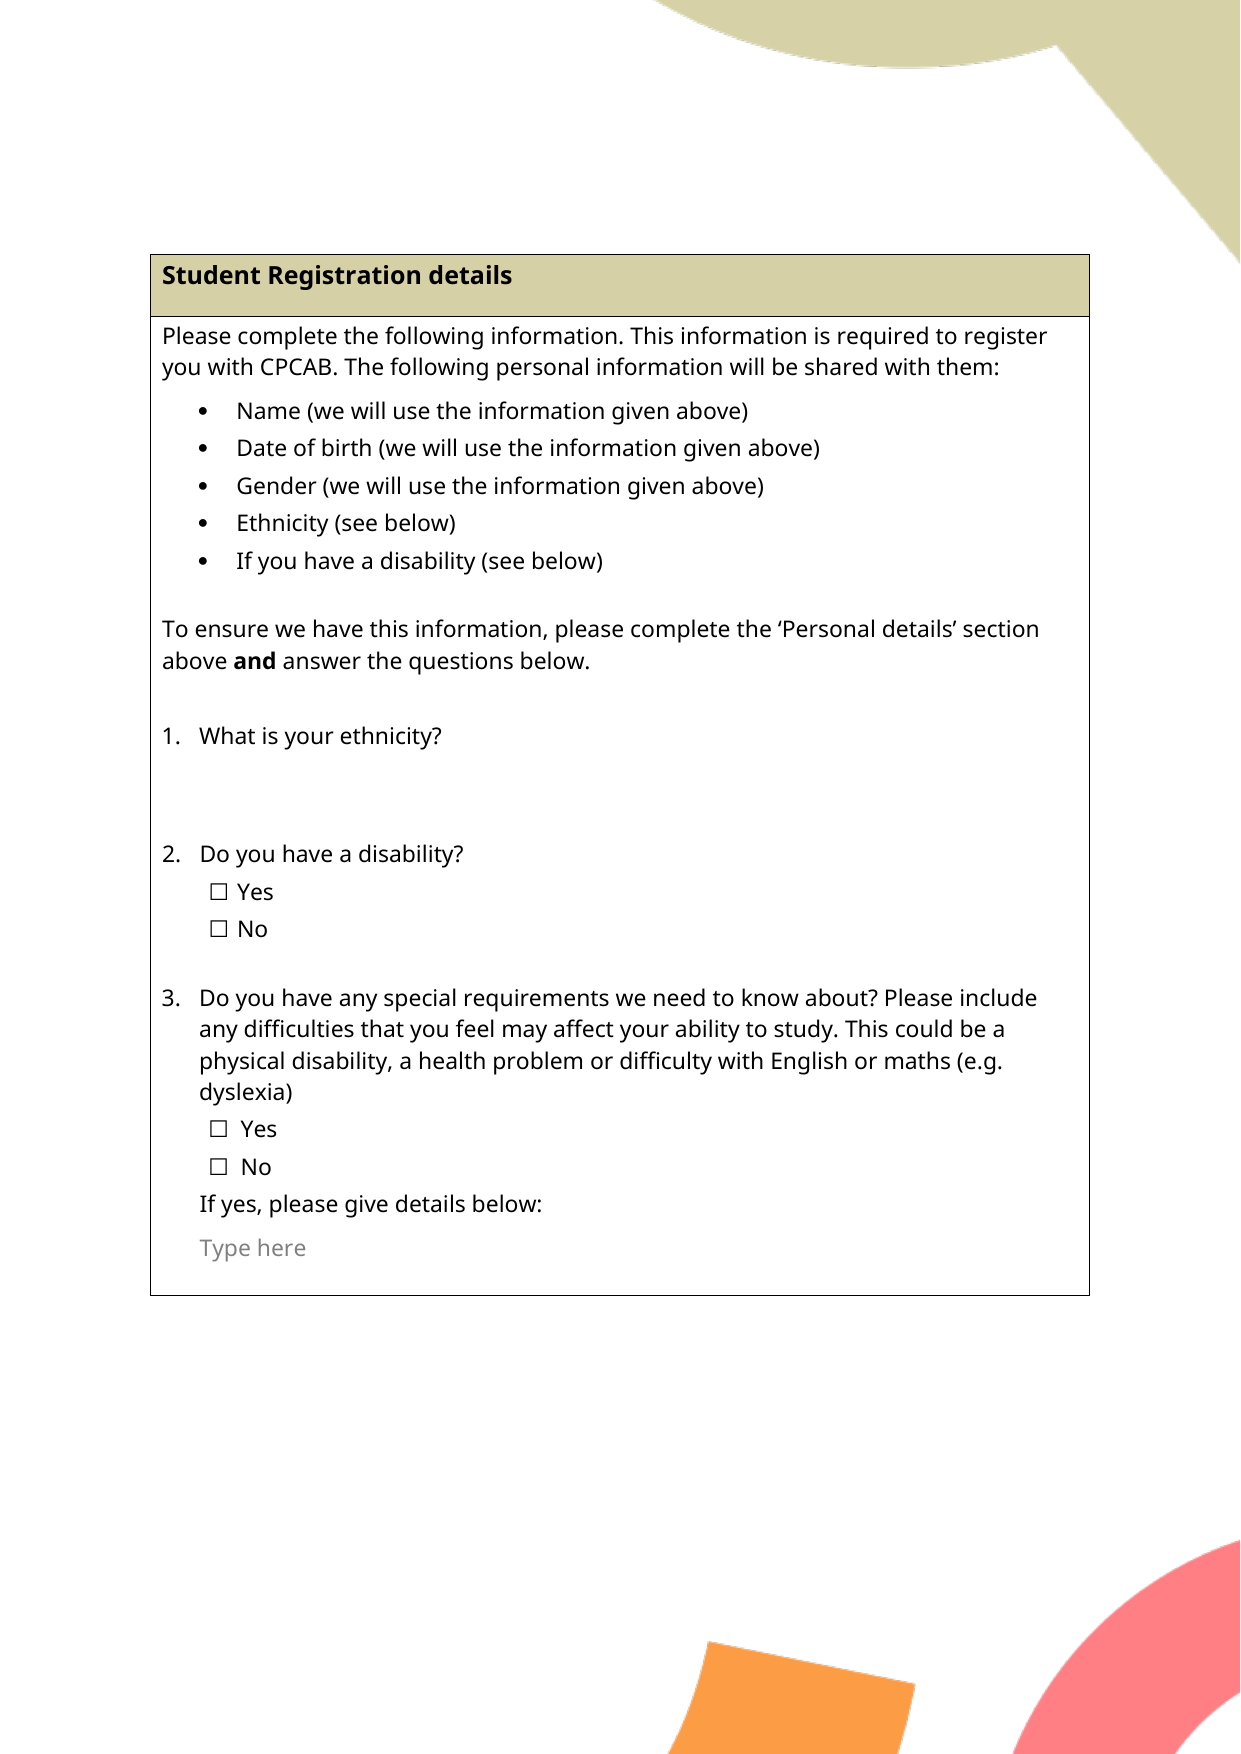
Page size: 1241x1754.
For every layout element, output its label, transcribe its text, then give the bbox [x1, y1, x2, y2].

table_header Student Registration details [151, 255, 1089, 316]
table_cell Please complete the following information. This information is required to register you with CPCAB. The following personal information will be shared with them: Name (we will use the information given above) Date of birth (we will use the information given above) Gender (we will use the information given above) Ethnicity (see below) If you have a disability (see below) To ensure we have this information, please complete the ‘Personal details’ section above and answer the questions below. What is your ethnicity? Do you have a disability? Yes No Do you have any special requirements we need to know about? Please include any difficulties that you feel may affect your ability to study. This could be a physical disability, a health problem or difficulty with English or maths (e.g. dyslexia) Yes No If yes, please give details below: [151, 317, 1089, 1294]
